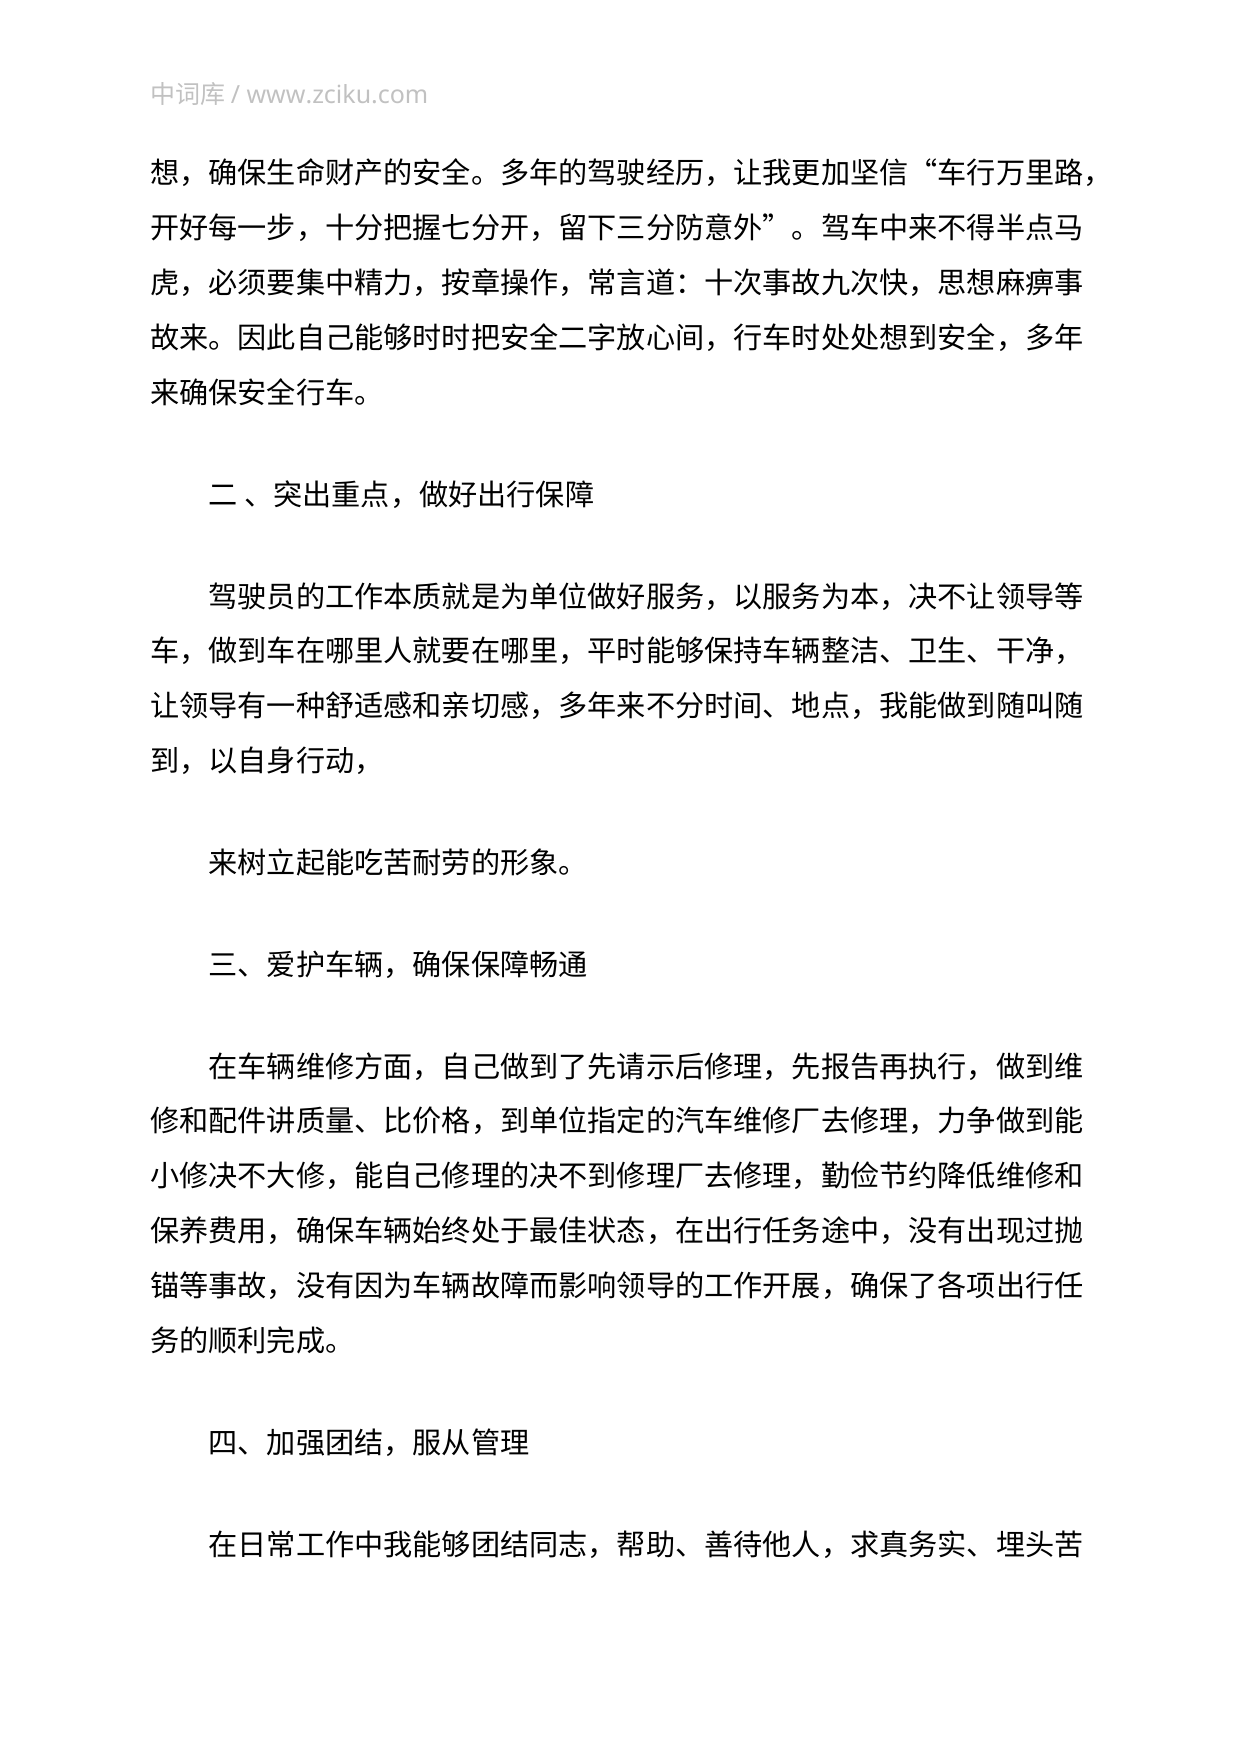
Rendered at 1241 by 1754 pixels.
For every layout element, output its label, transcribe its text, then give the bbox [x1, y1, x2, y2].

text 在车辆维修方面，自己做到了先请示后修理，先报告再执行，做到维修和配件讲质量、比价格，到单位指定的汽车维修厂去修理，力争做到能小修决不大修，能自己修理的决不到修理厂去修理，勤俭节约降低维修和保养费用，确保车辆始终处于最佳状态，在出行任务途中，没有出现过抛锚等事故，没有因为车辆故障而影响领导的工作开展，确保了各项出行任务的顺利完成。 [150, 1043, 1090, 1360]
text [150, 150, 1090, 412]
text 来树立起能吃苦耐劳的形象。 [150, 839, 1090, 882]
text 三、爱护车辆，确保保障畅通 [150, 941, 1090, 984]
text 四、加强团结，服从管理 [150, 1419, 1090, 1462]
text 二 、突出重点，做好出行保障 [150, 471, 1090, 514]
text 驾驶员的工作本质就是为单位做好服务，以服务为本，决不让领导等车，做到车在哪里人就要在哪里，平时能够保持车辆整洁、卫生、干净，让领导有一种舒适感和亲切感，多年来不分时间、地点，我能做到随叫随到，以自身行动， [150, 573, 1090, 780]
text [150, 1521, 1090, 1563]
